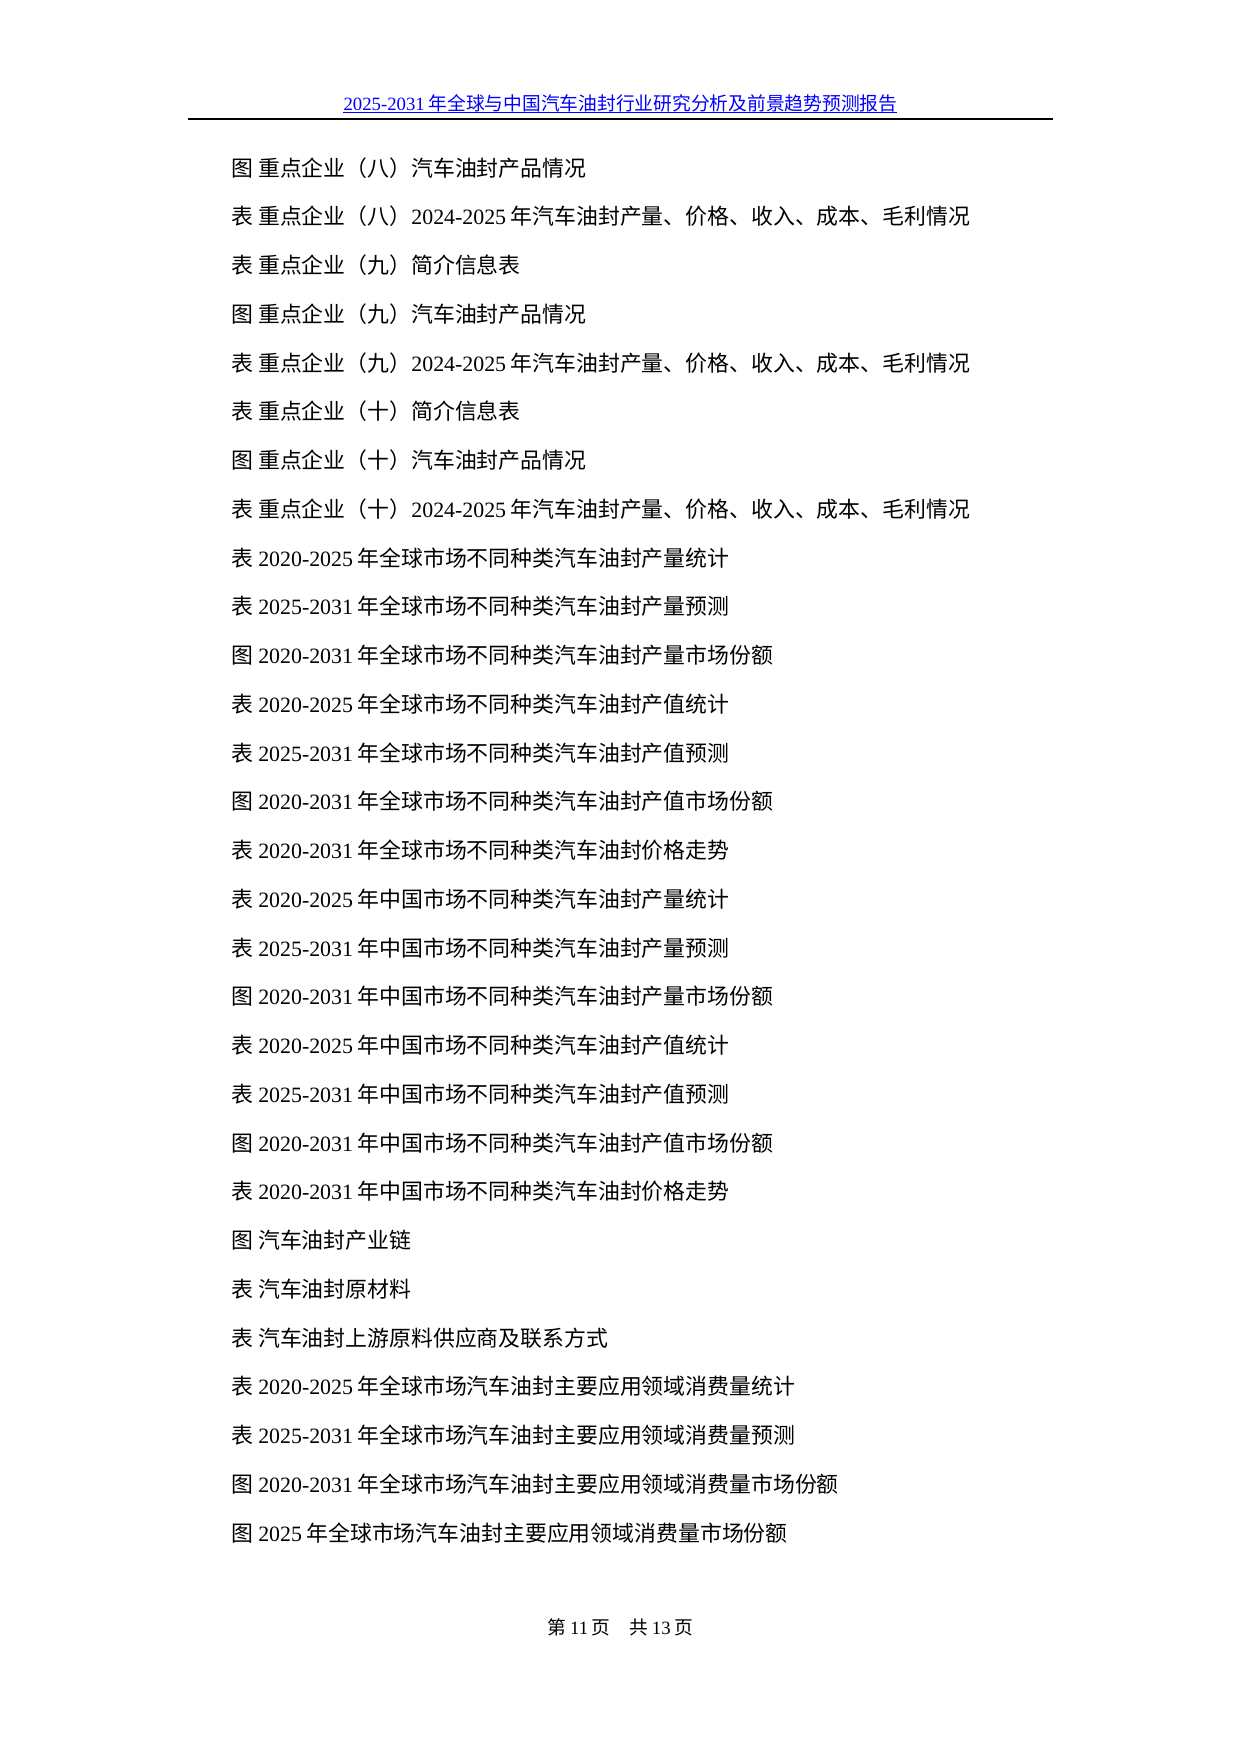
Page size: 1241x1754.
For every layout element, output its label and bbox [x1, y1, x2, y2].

text [187, 150, 1053, 1548]
